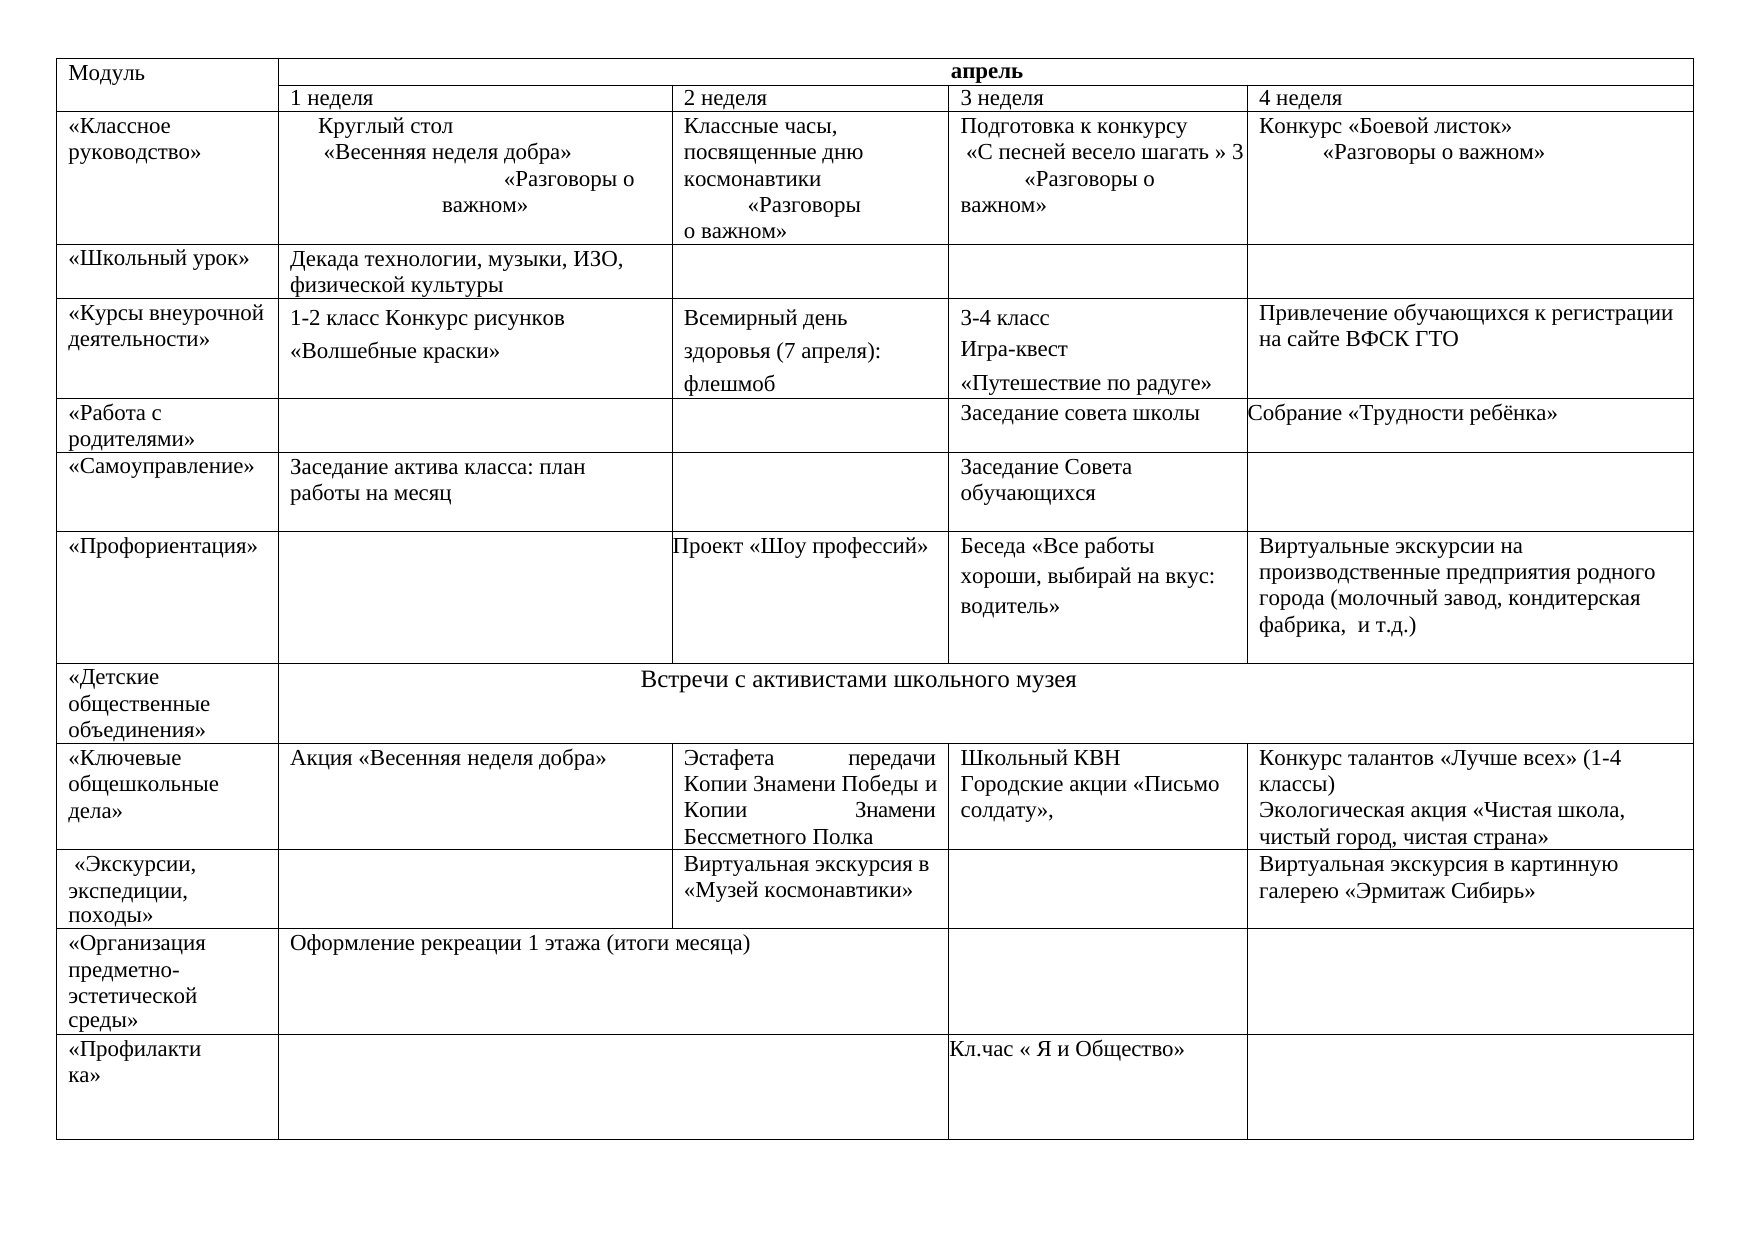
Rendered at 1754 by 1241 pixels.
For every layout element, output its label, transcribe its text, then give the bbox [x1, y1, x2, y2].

table_cell Кл.час « Я и Общество» [949, 1035, 1247, 1139]
table_cell «Профориентация» [57, 532, 278, 663]
table_cell Школьный КВН Городские акции «Письмо солдату», [949, 744, 1247, 849]
table_cell Заседание совета школы [949, 399, 1247, 452]
table_cell Встречи с активистами школьного музея [279, 664, 1693, 743]
table_cell «Экскурсии, экспедиции, походы» [57, 850, 278, 928]
table_cell [1248, 453, 1693, 531]
table_cell [1248, 929, 1693, 1033]
table_cell Эстафета передачи Копии Знамени Победы и Копии Знамени Бессметного Полка [673, 744, 948, 849]
table_cell 3-4 класс Игра-квест «Путешествие по радуге» [949, 299, 1247, 398]
table_cell [673, 245, 948, 298]
table_cell [1248, 245, 1693, 298]
table_cell [279, 850, 672, 928]
table_cell Привлечение обучающихся к регистрации на сайте ВФСК ГТО [1248, 299, 1693, 398]
table_cell 4 неделя [1248, 86, 1693, 111]
table_cell 3 неделя [949, 86, 1247, 111]
table_cell [1248, 1035, 1693, 1139]
table_cell [673, 453, 948, 531]
table_cell Всемирный день здоровья (7 апреля): флешмоб [673, 299, 948, 398]
table_cell «Профилактика» [57, 1035, 278, 1139]
table_cell Классные часы, посвященные дню космонавтики «Разговоры о важном» [673, 112, 948, 244]
table_cell Виртуальные экскурсии на производственные предприятия родного города (молочный завод, кондитерская фабрика, и т.д.) [1248, 532, 1693, 663]
table_header Модуль [57, 59, 278, 111]
table_cell Конкурс талантов «Лучше всех» (1-4 классы) Экологическая акция «Чистая школа, чистый город, чистая страна» [1248, 744, 1693, 849]
table_cell Виртуальная экскурсия в «Музей космонавтики» [673, 850, 948, 928]
table_cell Собрание «Трудности ребёнка» [1248, 399, 1693, 452]
table_cell Заседание актива класса: план работы на месяц [279, 453, 672, 531]
table_cell [949, 850, 1247, 928]
table_cell [949, 929, 1247, 1033]
table_cell «Школьный урок» [57, 245, 278, 298]
table_cell «Детские общественные объединения» [57, 664, 278, 743]
table_header апрель [279, 59, 1693, 84]
table_cell Круглый стол «Весенняя неделя добра» «Разговоры о важном» [279, 112, 672, 244]
table_cell «Курсы внеурочной деятельности» [57, 299, 278, 398]
table_cell Оформление рекреации 1 этажа (итоги месяца) [279, 929, 948, 1033]
table_cell Акция «Весенняя неделя добра» [279, 744, 672, 849]
table_cell Виртуальная экскурсия в картинную галерею «Эрмитаж Сибирь» [1248, 850, 1693, 928]
table_cell Заседание Совета обучающихся [949, 453, 1247, 531]
table_cell Проект «Шоу профессий» [673, 532, 948, 663]
table_cell 1 неделя [279, 86, 672, 111]
table_cell «Работа с родителями» [57, 399, 278, 452]
table_cell «Самоуправление» [57, 453, 278, 531]
table_cell 1-2 класс Конкурс рисунков «Волшебные краски» [279, 299, 672, 398]
table_cell Подготовка к конкурсу «С песней весело шагать » 3 «Разговоры о важном» [949, 112, 1247, 244]
table_cell Беседа «Все работы хороши, выбирай на вкус: водитель» [949, 532, 1247, 663]
table_cell [279, 1035, 948, 1139]
table_cell «Ключевые общешкольные дела» [57, 744, 278, 849]
table_cell «Организация предметно- эстетической среды» [57, 929, 278, 1033]
table_cell [949, 245, 1247, 298]
table_cell [279, 532, 672, 663]
table_cell [279, 399, 672, 452]
table_cell «Классное руководство» [57, 112, 278, 244]
table_cell Конкурс «Боевой листок» «Разговоры о важном» [1248, 112, 1693, 244]
table_cell 2 неделя [673, 86, 948, 111]
table_cell Декада технологии, музыки, ИЗО, физической культуры [279, 245, 672, 298]
table_cell [673, 399, 948, 452]
